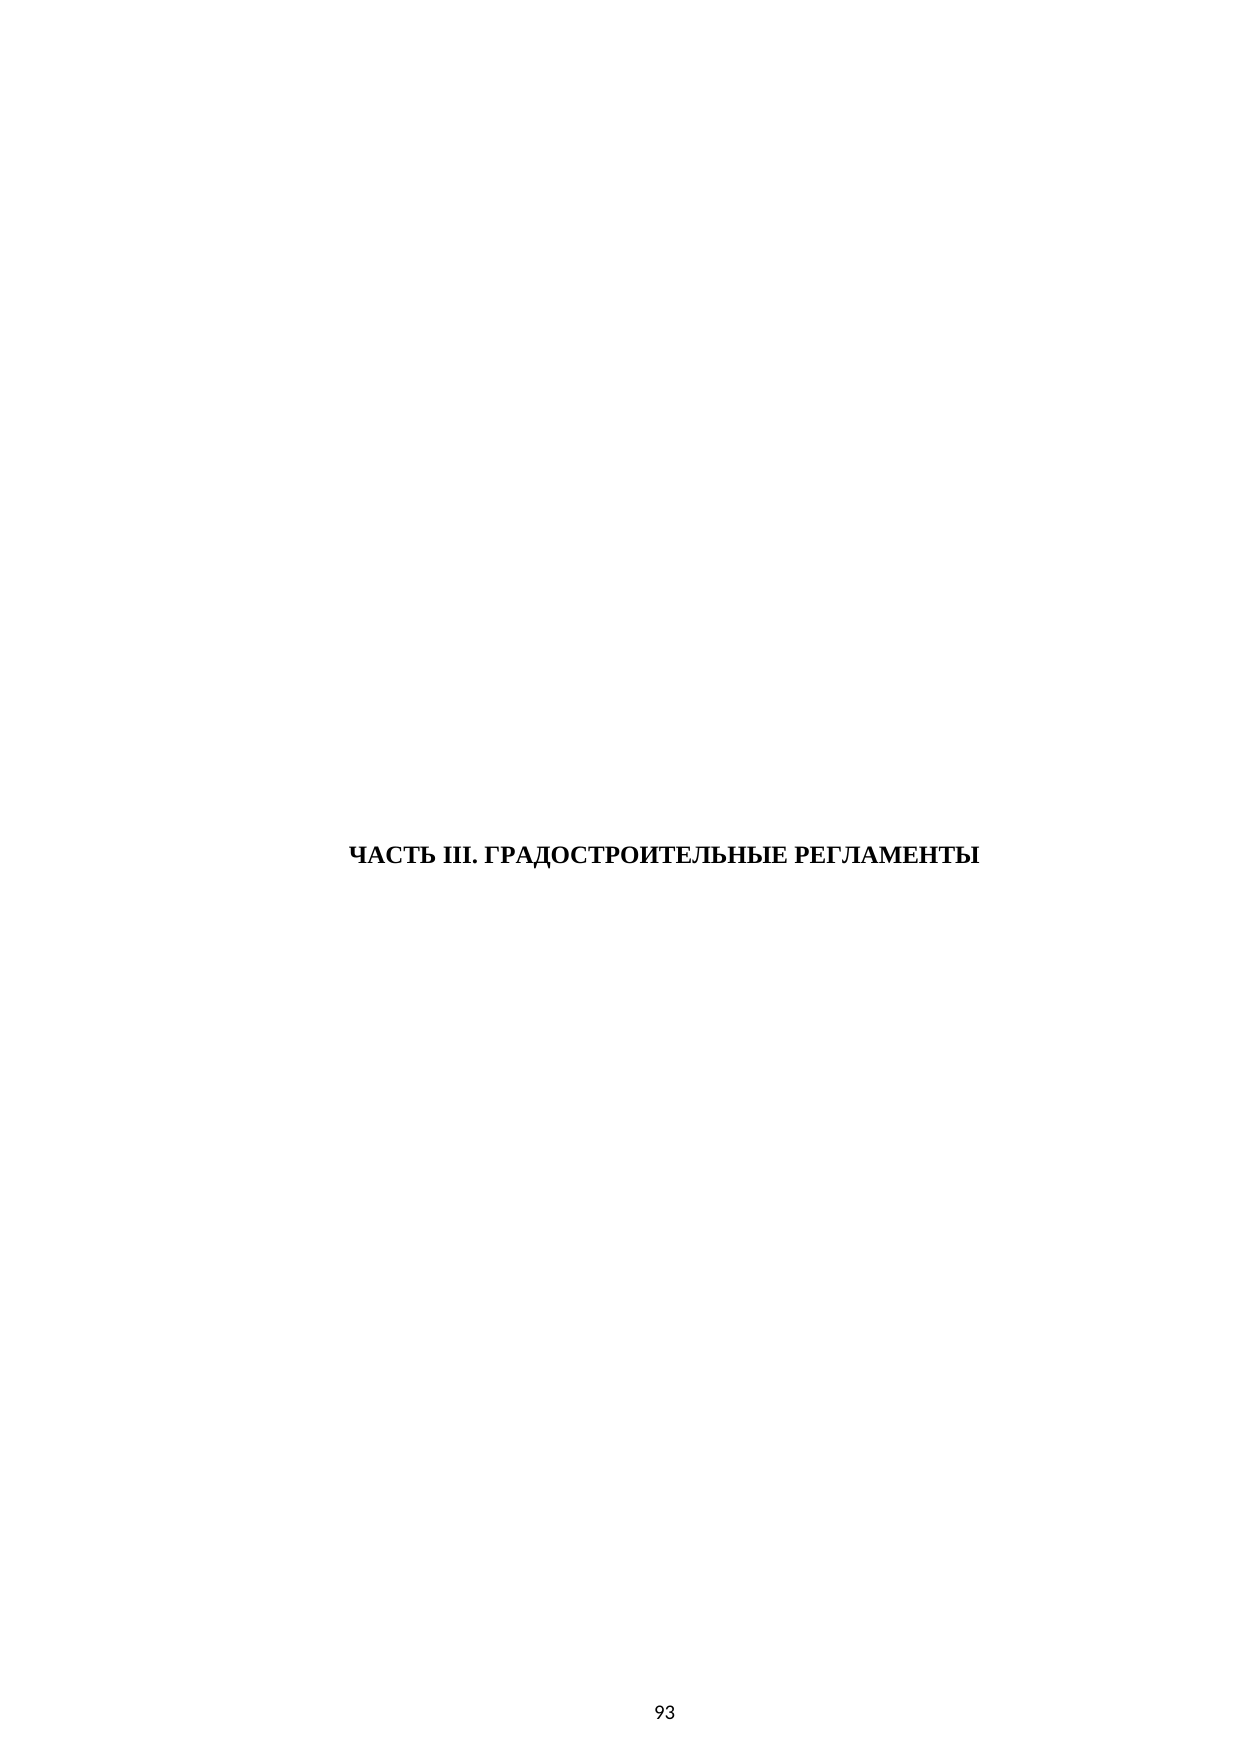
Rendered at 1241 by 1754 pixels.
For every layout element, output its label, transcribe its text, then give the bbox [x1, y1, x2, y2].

text ЧАСТЬ III. ГРАДОСТРОИТЕЛЬНЫЕ РЕГЛАМЕНТЫ [177, 840, 1152, 869]
